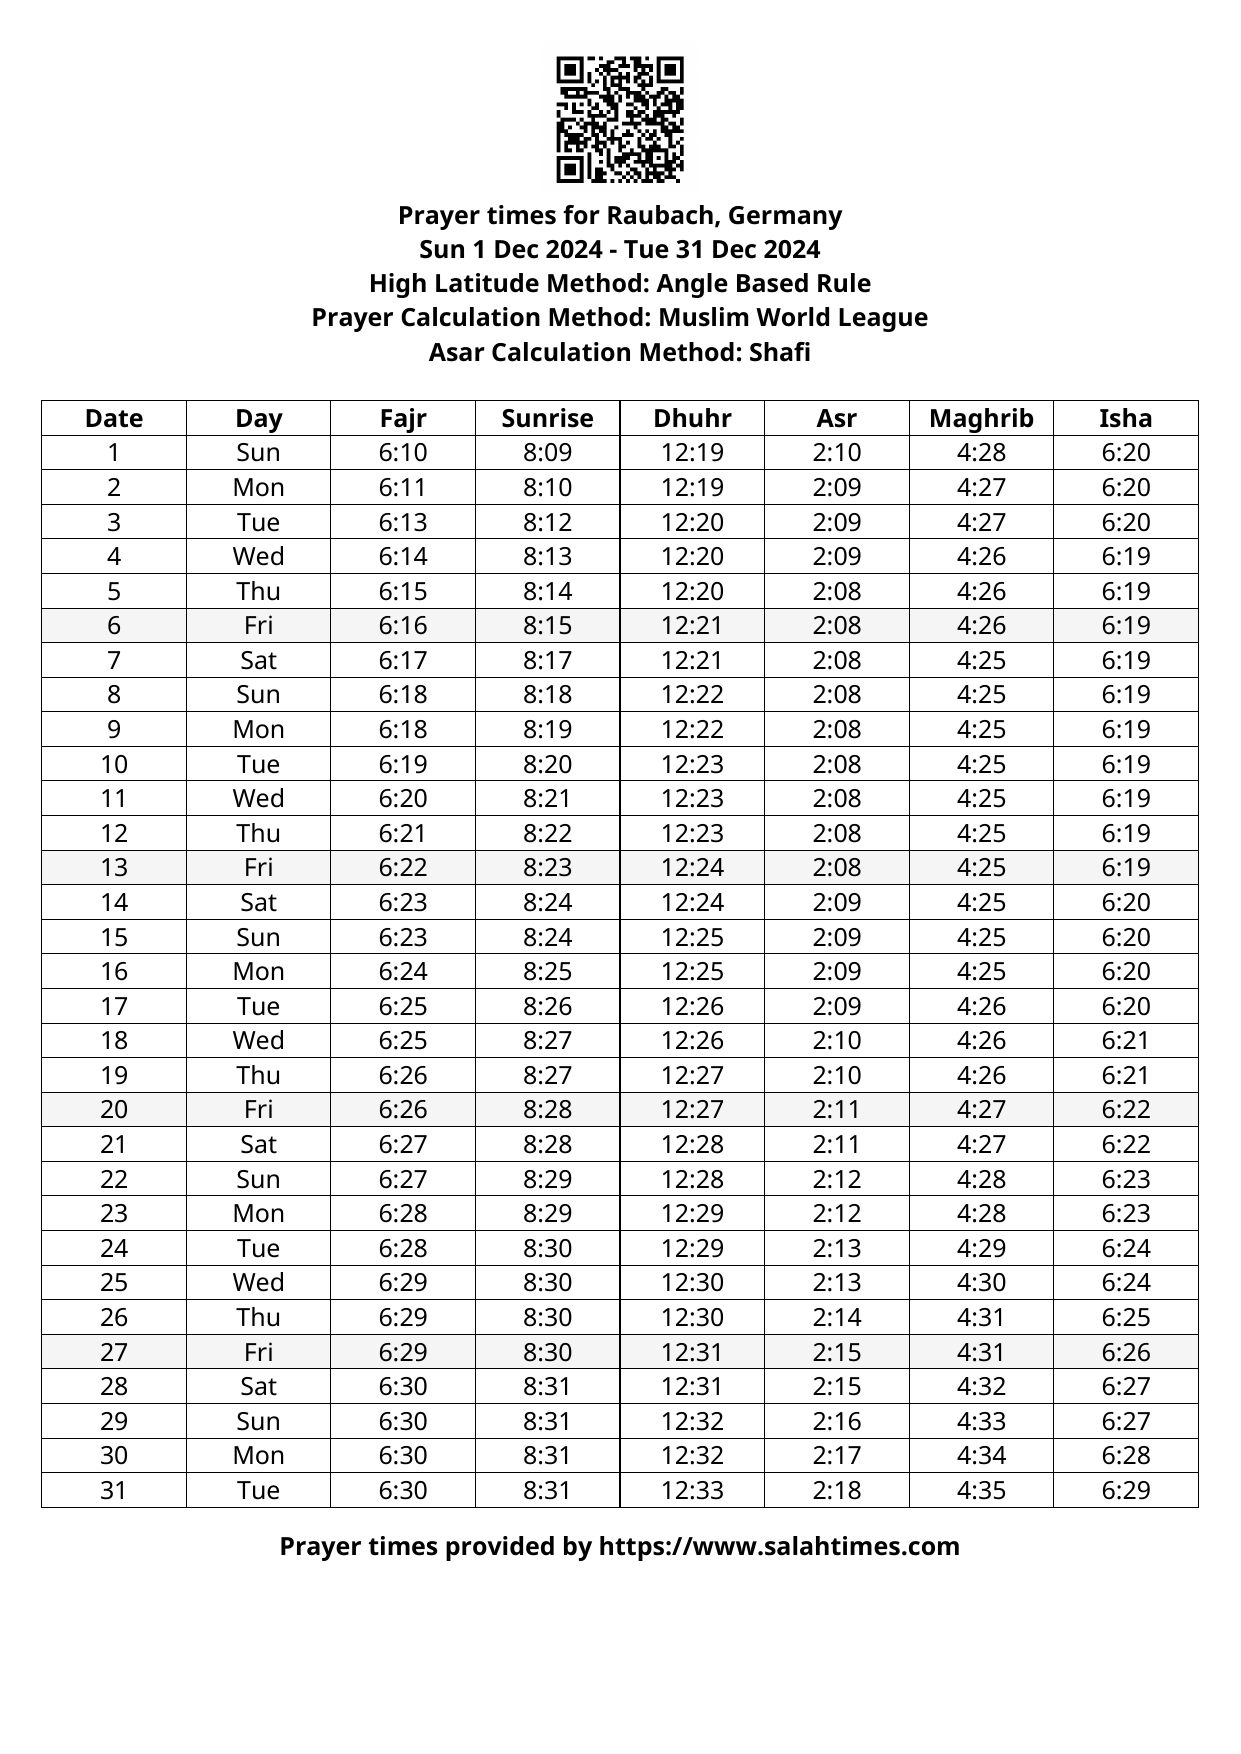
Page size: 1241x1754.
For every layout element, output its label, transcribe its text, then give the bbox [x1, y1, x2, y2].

table_cell 6:29 [331, 1335, 475, 1368]
table_cell 6 [42, 609, 186, 642]
table_cell 2:08 [765, 609, 909, 642]
table_cell 12:25 [621, 920, 764, 953]
table_cell 21 [42, 1127, 186, 1161]
table_cell Thu [187, 1058, 330, 1092]
table_cell 12:33 [621, 1473, 764, 1507]
table_cell 2:09 [765, 885, 909, 919]
table_cell 6:22 [1054, 1127, 1198, 1161]
table_cell 12:28 [621, 1127, 764, 1161]
table_cell 23 [42, 1196, 186, 1230]
table_cell 8:31 [476, 1404, 619, 1437]
table_cell 6:22 [1054, 1093, 1198, 1126]
table_cell 6:27 [331, 1127, 475, 1161]
table_cell 6:26 [331, 1058, 475, 1092]
text High Latitude Method: Angle Based Rule [42, 266, 1198, 300]
table_cell 12:29 [621, 1231, 764, 1264]
table_cell 4 [42, 539, 186, 573]
table_cell 19 [42, 1058, 186, 1092]
table_cell 8:29 [476, 1196, 619, 1230]
table_cell 2:09 [765, 989, 909, 1022]
table_cell 4:27 [910, 505, 1053, 538]
table_cell 12:32 [621, 1439, 764, 1472]
table_cell 8:13 [476, 539, 619, 573]
table_cell 8:28 [476, 1127, 619, 1161]
table_cell 12:30 [621, 1300, 764, 1334]
table_cell 2:09 [765, 920, 909, 953]
table_cell 12:31 [621, 1335, 764, 1368]
table_cell 6:26 [1054, 1335, 1198, 1368]
table_cell 7 [42, 643, 186, 677]
table_cell Fri [187, 851, 330, 884]
table_cell 8:17 [476, 643, 619, 677]
table_cell 8:23 [476, 851, 619, 884]
table_cell 9 [42, 712, 186, 746]
table_cell 6:16 [331, 609, 475, 642]
table_cell 8:20 [476, 747, 619, 780]
table_cell 4:31 [910, 1335, 1053, 1368]
table_cell 6:19 [331, 747, 475, 780]
table_cell 2:15 [765, 1335, 909, 1368]
table_cell 12:20 [621, 505, 764, 538]
table_cell 27 [42, 1335, 186, 1368]
table_cell 6:27 [1054, 1369, 1198, 1403]
table_cell 6:18 [331, 678, 475, 711]
table_cell 4:28 [910, 1196, 1053, 1230]
table_cell Tue [187, 747, 330, 780]
table_cell 16 [42, 954, 186, 988]
table_cell 8 [42, 678, 186, 711]
table_cell 12:25 [621, 954, 764, 988]
table_cell 4:26 [910, 1024, 1053, 1057]
table_cell 6:25 [331, 989, 475, 1022]
table_cell 12:22 [621, 712, 764, 746]
table_cell 30 [42, 1439, 186, 1472]
picture [542, 41, 699, 198]
table_cell 2:08 [765, 678, 909, 711]
table_cell Mon [187, 954, 330, 988]
table_cell 2:09 [765, 539, 909, 573]
table_cell 4:25 [910, 643, 1053, 677]
table_cell Sat [187, 1369, 330, 1403]
text Prayer times provided by https://www.salahtimes.com [42, 1528, 1198, 1563]
table_cell 6:18 [331, 712, 475, 746]
table_cell 11 [42, 781, 186, 815]
table_cell 6:19 [1054, 678, 1198, 711]
table_cell 12:23 [621, 747, 764, 780]
table_cell 6:27 [1054, 1404, 1198, 1437]
table_cell 8:12 [476, 505, 619, 538]
table_cell 10 [42, 747, 186, 780]
table_cell 2:17 [765, 1439, 909, 1472]
table_cell 2:11 [765, 1093, 909, 1126]
table_cell 22 [42, 1162, 186, 1195]
table_cell 6:22 [331, 851, 475, 884]
table_cell 8:24 [476, 885, 619, 919]
table_cell 4:29 [910, 1231, 1053, 1264]
table_cell 2:08 [765, 574, 909, 607]
table_cell Sat [187, 1127, 330, 1161]
table_cell 8:14 [476, 574, 619, 607]
table_cell 12:24 [621, 885, 764, 919]
table_cell 6:21 [331, 816, 475, 849]
table_cell 12:19 [621, 436, 764, 469]
text Asar Calculation Method: Shafi [42, 334, 1198, 368]
table_cell 12:27 [621, 1093, 764, 1126]
table_cell Sun [187, 436, 330, 469]
table_cell 2:18 [765, 1473, 909, 1507]
table_cell 8:31 [476, 1473, 619, 1507]
table_cell 2:14 [765, 1300, 909, 1334]
table_cell 18 [42, 1024, 186, 1057]
table_cell 4:26 [910, 609, 1053, 642]
table_cell 6:19 [1054, 712, 1198, 746]
table_cell Tue [187, 1231, 330, 1264]
table_cell Sat [187, 643, 330, 677]
table_cell 2:08 [765, 747, 909, 780]
table_cell 6:14 [331, 539, 475, 573]
table_cell 26 [42, 1300, 186, 1334]
table_cell 6:19 [1054, 747, 1198, 780]
table_cell 6:30 [331, 1473, 475, 1507]
table_cell 8:31 [476, 1439, 619, 1472]
table_cell 2:16 [765, 1404, 909, 1437]
table_cell 8:30 [476, 1231, 619, 1264]
table_cell 8:21 [476, 781, 619, 815]
table_cell 8:30 [476, 1335, 619, 1368]
table_cell 12:23 [621, 781, 764, 815]
table_cell 6:23 [331, 885, 475, 919]
table_cell 4:25 [910, 712, 1053, 746]
table_header Maghrib [910, 401, 1053, 434]
table_cell Wed [187, 1024, 330, 1057]
table_cell 17 [42, 989, 186, 1022]
table_header Date [42, 401, 186, 434]
table_cell 12:28 [621, 1162, 764, 1195]
table_cell Wed [187, 781, 330, 815]
text Prayer Calculation Method: Muslim World League [42, 300, 1198, 334]
table_cell 6:21 [1054, 1058, 1198, 1092]
table_cell Fri [187, 609, 330, 642]
table_cell 8:15 [476, 609, 619, 642]
table_cell 14 [42, 885, 186, 919]
table_cell 4:26 [910, 539, 1053, 573]
table_cell 4:26 [910, 989, 1053, 1022]
table_cell 4:25 [910, 747, 1053, 780]
table_cell Mon [187, 712, 330, 746]
table_cell 12 [42, 816, 186, 849]
table_cell 12:20 [621, 539, 764, 573]
table_cell 6:15 [331, 574, 475, 607]
table_cell 12:26 [621, 1024, 764, 1057]
table_cell 6:20 [1054, 470, 1198, 504]
table_cell 12:21 [621, 609, 764, 642]
table_cell 20 [42, 1093, 186, 1126]
table_cell 4:25 [910, 954, 1053, 988]
table_cell 6:25 [331, 1024, 475, 1057]
table_cell 12:26 [621, 989, 764, 1022]
table_cell 6:29 [331, 1300, 475, 1334]
table_cell 6:20 [1054, 436, 1198, 469]
table_cell 12:20 [621, 574, 764, 607]
table_header Sunrise [476, 401, 619, 434]
table_cell 2:13 [765, 1231, 909, 1264]
table_cell 4:30 [910, 1266, 1053, 1299]
table_cell Sun [187, 678, 330, 711]
table_header Asr [765, 401, 909, 434]
table_cell 6:19 [1054, 643, 1198, 677]
table_cell Mon [187, 470, 330, 504]
table_cell 4:25 [910, 920, 1053, 953]
table_cell 6:20 [1054, 954, 1198, 988]
table_cell 6:20 [1054, 505, 1198, 538]
table_cell 4:34 [910, 1439, 1053, 1472]
table_cell 12:19 [621, 470, 764, 504]
table_cell 12:23 [621, 816, 764, 849]
table_cell 6:29 [331, 1266, 475, 1299]
table_cell Thu [187, 816, 330, 849]
table_cell 2:09 [765, 470, 909, 504]
table_cell 2:12 [765, 1162, 909, 1195]
table_cell 8:25 [476, 954, 619, 988]
table_cell 2:08 [765, 781, 909, 815]
table_cell 12:29 [621, 1196, 764, 1230]
table_cell 12:32 [621, 1404, 764, 1437]
table_cell 4:27 [910, 1093, 1053, 1126]
table_cell Fri [187, 1335, 330, 1368]
table_cell 8:24 [476, 920, 619, 953]
table_cell 4:32 [910, 1369, 1053, 1403]
table_cell 2:10 [765, 436, 909, 469]
table_cell 4:28 [910, 436, 1053, 469]
table_cell 6:28 [331, 1231, 475, 1264]
text Prayer times for Raubach, Germany [42, 198, 1198, 232]
table_header Isha [1054, 401, 1198, 434]
table_cell 2:08 [765, 851, 909, 884]
table_cell 12:30 [621, 1266, 764, 1299]
table_cell 6:24 [331, 954, 475, 988]
table_cell Thu [187, 1300, 330, 1334]
table_cell 8:09 [476, 436, 619, 469]
table_cell 6:30 [331, 1439, 475, 1472]
table_header Dhuhr [621, 401, 764, 434]
table_cell 3 [42, 505, 186, 538]
table_cell 8:22 [476, 816, 619, 849]
table_cell Sat [187, 885, 330, 919]
table_cell 4:25 [910, 678, 1053, 711]
table_cell 31 [42, 1473, 186, 1507]
table_cell 12:27 [621, 1058, 764, 1092]
table_cell 6:20 [1054, 989, 1198, 1022]
table_cell 2:08 [765, 643, 909, 677]
table_cell 6:28 [331, 1196, 475, 1230]
table_cell 6:23 [331, 920, 475, 953]
table_cell 15 [42, 920, 186, 953]
table_header Day [187, 401, 330, 434]
table_cell 6:19 [1054, 574, 1198, 607]
table_cell 6:20 [331, 781, 475, 815]
table_cell 2:10 [765, 1058, 909, 1092]
table_cell 5 [42, 574, 186, 607]
table_cell 8:27 [476, 1058, 619, 1092]
table_cell 28 [42, 1369, 186, 1403]
table_cell Sun [187, 1404, 330, 1437]
table_cell 8:26 [476, 989, 619, 1022]
table_cell 4:27 [910, 470, 1053, 504]
table_cell 13 [42, 851, 186, 884]
table_cell 2:08 [765, 816, 909, 849]
table_cell 29 [42, 1404, 186, 1437]
table_cell 4:25 [910, 851, 1053, 884]
table_cell Wed [187, 539, 330, 573]
table_cell 6:30 [331, 1369, 475, 1403]
table_cell 2:09 [765, 505, 909, 538]
table_cell 6:26 [331, 1093, 475, 1126]
table_cell 12:24 [621, 851, 764, 884]
table_cell Tue [187, 505, 330, 538]
table_cell 8:29 [476, 1162, 619, 1195]
table_cell 6:10 [331, 436, 475, 469]
table_cell 6:21 [1054, 1024, 1198, 1057]
table_cell 4:25 [910, 885, 1053, 919]
table_cell 8:18 [476, 678, 619, 711]
table_cell 8:10 [476, 470, 619, 504]
table_cell 8:31 [476, 1369, 619, 1403]
table_cell 6:27 [331, 1162, 475, 1195]
table_cell 6:24 [1054, 1231, 1198, 1264]
table_cell 4:31 [910, 1300, 1053, 1334]
table_cell Mon [187, 1196, 330, 1230]
table_cell 2:09 [765, 954, 909, 988]
table_cell 4:28 [910, 1162, 1053, 1195]
table_cell 12:21 [621, 643, 764, 677]
table_cell 6:20 [1054, 920, 1198, 953]
table_cell 6:17 [331, 643, 475, 677]
table_cell 6:24 [1054, 1266, 1198, 1299]
table_cell 1 [42, 436, 186, 469]
table_cell 4:35 [910, 1473, 1053, 1507]
table_cell 2:13 [765, 1266, 909, 1299]
table_cell 6:28 [1054, 1439, 1198, 1472]
table_cell 4:26 [910, 1058, 1053, 1092]
table_cell 6:11 [331, 470, 475, 504]
table_header Fajr [331, 401, 475, 434]
table_cell 4:26 [910, 574, 1053, 607]
table_cell 6:19 [1054, 851, 1198, 884]
table_cell 6:20 [1054, 885, 1198, 919]
table_cell 6:23 [1054, 1162, 1198, 1195]
table_cell 6:13 [331, 505, 475, 538]
table_cell Mon [187, 1439, 330, 1472]
table_cell 6:30 [331, 1404, 475, 1437]
text Sun 1 Dec 2024 - Tue 31 Dec 2024 [42, 232, 1198, 266]
table_cell 2:10 [765, 1024, 909, 1057]
table_cell 24 [42, 1231, 186, 1264]
table_cell 25 [42, 1266, 186, 1299]
table_cell 12:31 [621, 1369, 764, 1403]
table_cell 4:33 [910, 1404, 1053, 1437]
table_cell 2:15 [765, 1369, 909, 1403]
table_cell Tue [187, 989, 330, 1022]
table_cell 2:12 [765, 1196, 909, 1230]
table_cell 6:25 [1054, 1300, 1198, 1334]
table_cell Wed [187, 1266, 330, 1299]
table_cell 4:27 [910, 1127, 1053, 1161]
table_cell 8:30 [476, 1266, 619, 1299]
table_cell 4:25 [910, 816, 1053, 849]
table_cell 4:25 [910, 781, 1053, 815]
table_cell 2:08 [765, 712, 909, 746]
table_cell 6:19 [1054, 539, 1198, 573]
table_cell 6:19 [1054, 781, 1198, 815]
table_cell Tue [187, 1473, 330, 1507]
table_cell 8:27 [476, 1024, 619, 1057]
table_cell 6:29 [1054, 1473, 1198, 1507]
table_cell Thu [187, 574, 330, 607]
table_cell 6:19 [1054, 816, 1198, 849]
table_cell 12:22 [621, 678, 764, 711]
table_cell 8:28 [476, 1093, 619, 1126]
table_cell Sun [187, 920, 330, 953]
table_cell 6:19 [1054, 609, 1198, 642]
table_cell 2:11 [765, 1127, 909, 1161]
table_cell 8:30 [476, 1300, 619, 1334]
table_cell 2 [42, 470, 186, 504]
table_cell Sun [187, 1162, 330, 1195]
table_cell 6:23 [1054, 1196, 1198, 1230]
table_cell 8:19 [476, 712, 619, 746]
table_cell Fri [187, 1093, 330, 1126]
